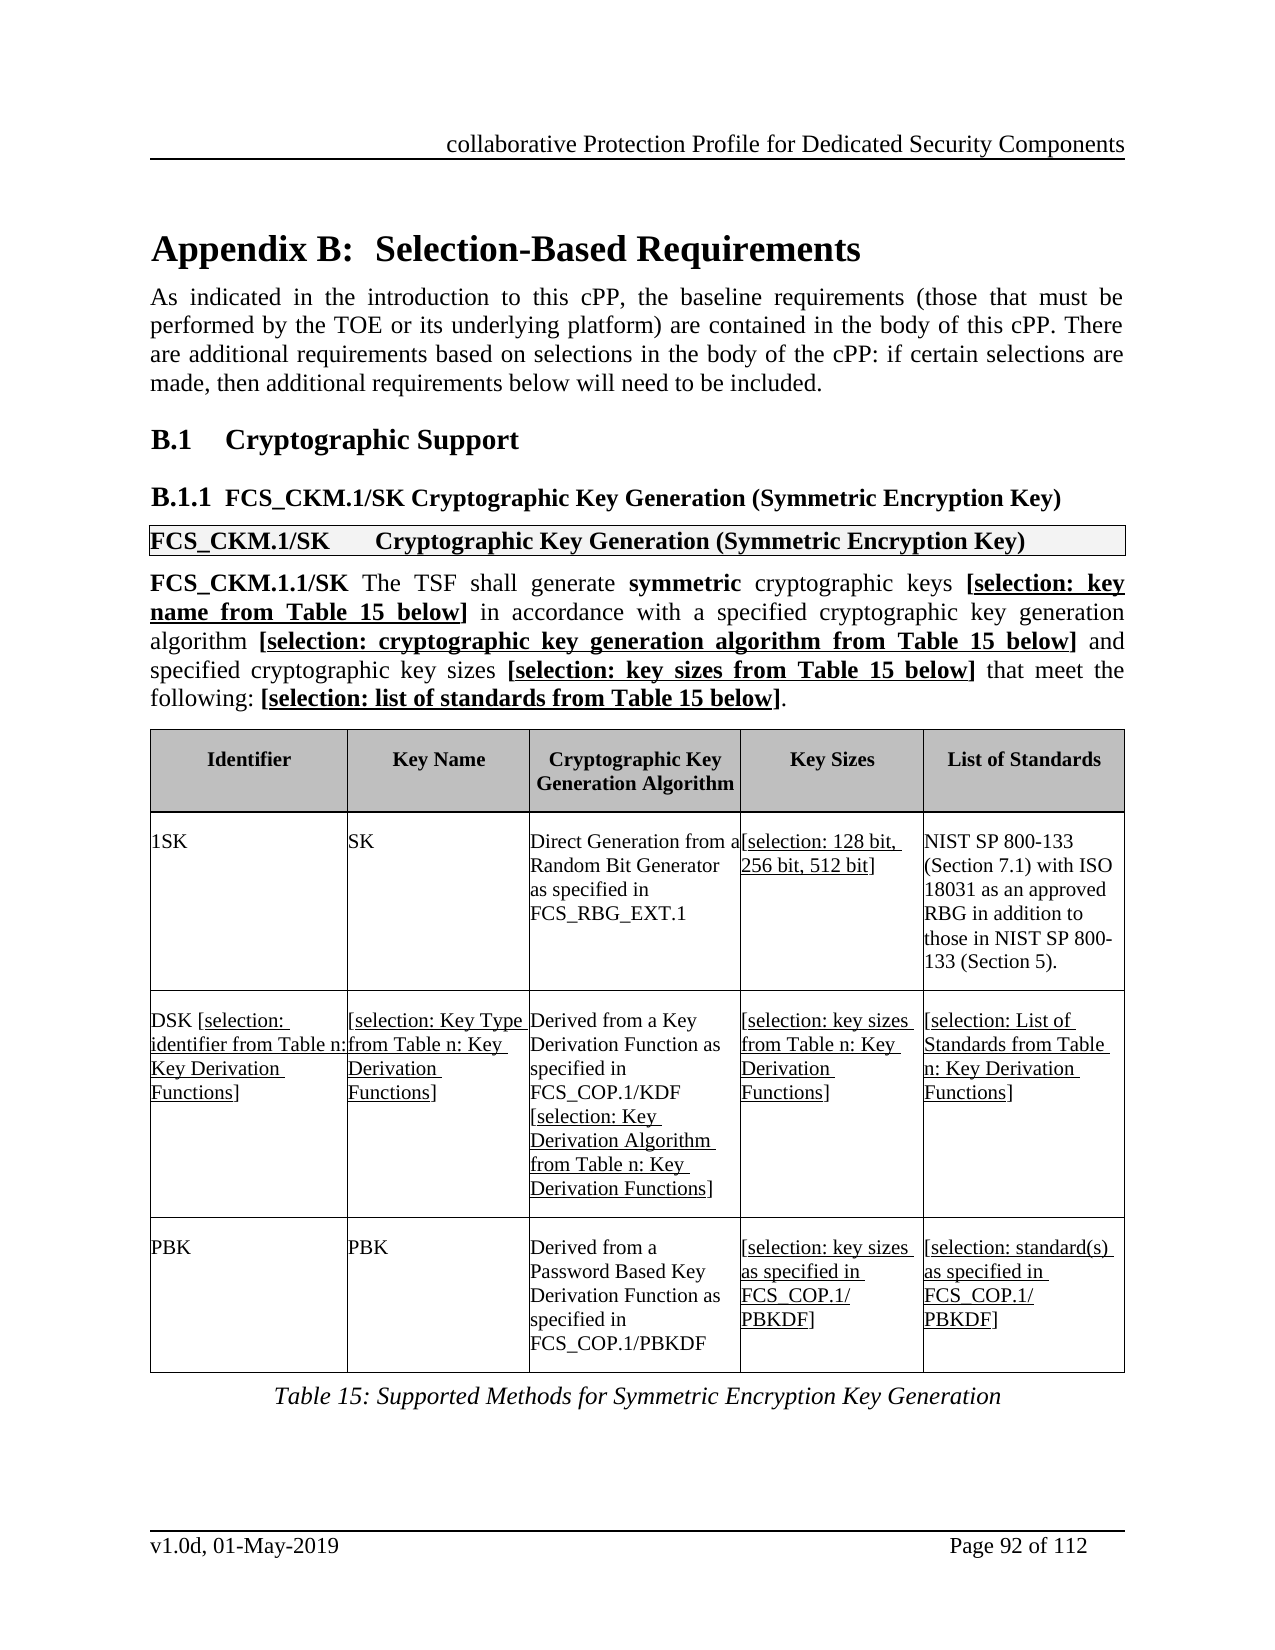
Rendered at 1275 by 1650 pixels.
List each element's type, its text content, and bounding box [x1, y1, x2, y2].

table_header Cryptographic Key Generation Algorithm [530, 730, 740, 811]
table_cell NIST SP 800-133 (Section 7.1) with ISO 18031 as an approved RBG in addition to those in NIST SP 800-133 (Section 5). [924, 813, 1124, 990]
table_cell PBK [348, 1218, 529, 1372]
table_cell 1SK [151, 813, 347, 990]
table_header Key Name [348, 730, 529, 811]
table_cell SK [348, 813, 529, 990]
table_cell Derived from a Password Based Key Derivation Function as specified in FCS_COP.1/PBKDF [530, 1218, 740, 1372]
table_cell [selection: Key Type from Table n: Key Derivation Functions] [348, 991, 529, 1217]
text FCS_CKM.1/SK Cryptographic Key Generation (Symmetric Encryption Key) [151, 480, 1125, 513]
table_header Identifier [151, 730, 347, 811]
text Table 15: Supported Methods for Symmetric Encryption Key Generation [150, 1381, 1125, 1410]
text FCS_CKM.1.1/SK The TSF shall generate symmetric cryptographic keys [selection: key name from Table 15 below] in accordance with a specified cryptographic key generation algorithm [selection: cryptographic key generation algorithm from Table 15 below] and specified cryptographic key sizes [selection: key sizes from Table 15 below] that meet the following: [selection: list of standards from Table 15 below]. [150, 568, 1125, 712]
table_cell [selection: key sizes as specified in FCS_COP.1/ PBKDF] [741, 1218, 923, 1372]
table_cell PBK [151, 1218, 347, 1372]
table_cell [selection: standard(s) as specified in FCS_COP.1/ PBKDF] [924, 1218, 1124, 1372]
table_cell DSK [selection: identifier from Table n: Key Derivation Functions] [151, 991, 347, 1053]
table_header List of Standards [924, 730, 1124, 811]
table_cell Derived from a Key Derivation Function as specified in FCS_COP.1/KDF [selection: Key Derivation Algorithm from Table n: Key Derivation Functions] [530, 991, 740, 1217]
table_cell [selection: key sizes from Table n: Key Derivation Functions] [741, 991, 923, 1217]
table_header Key Sizes [741, 730, 923, 811]
text Cryptographic Support [151, 422, 1125, 455]
table_cell Direct Generation from a Random Bit Generator as specified in FCS_RBG_EXT.1 [530, 813, 740, 990]
text As indicated in the introduction to this cPP, the baseline requirements (those that must be performed by the TOE or its underlying platform) are contained in the body of this cPP. There are additional requirements based on selections in the body of the cPP: if certain selections are made, then additional requirements below will need to be included. [150, 282, 1125, 397]
table_cell [selection: 128 bit, 256 bit, 512 bit] [741, 813, 923, 990]
table_cell DSK [selection: identifier from Table n: Key Derivation Functions] [151, 1054, 347, 1217]
text FCS_CKM.1/SK Cryptographic Key Generation (Symmetric Encryption Key) [150, 526, 1125, 555]
table_cell [selection: List of Standards from Table n: Key Derivation Functions] [924, 991, 1124, 1217]
text Selection-Based Requirements [151, 226, 1125, 269]
